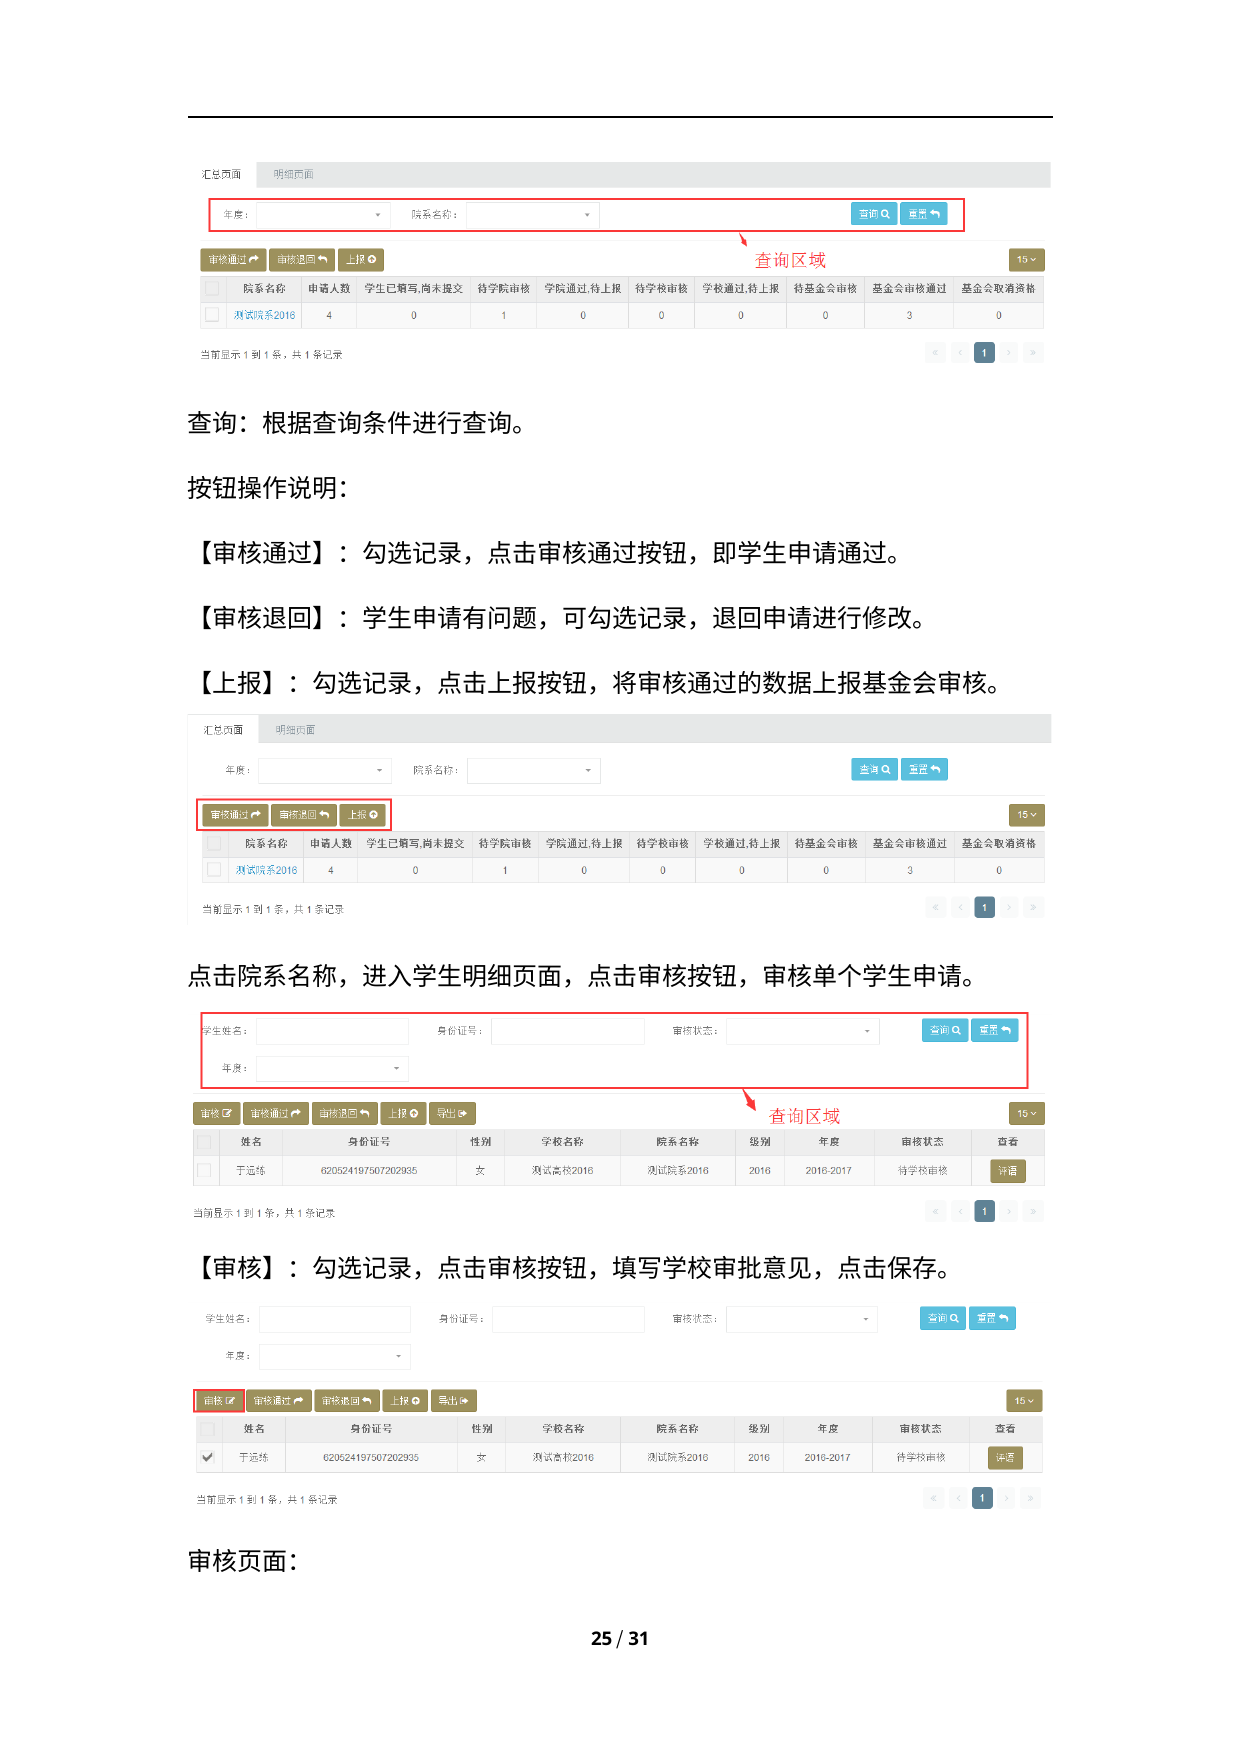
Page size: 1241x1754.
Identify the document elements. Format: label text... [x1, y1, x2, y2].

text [187, 162, 1053, 389]
text 【审核退回】：学生申请有问题，可勾选记录，退回申请进行修改。 [187, 584, 1053, 649]
text 【上报】：勾选记录，点击上报按钮，将审核通过的数据上报基金会审核。 [187, 649, 1053, 714]
text 查询：根据查询条件进行查询。 [187, 389, 1053, 454]
picture [187, 714, 1052, 925]
picture [187, 162, 1051, 373]
picture [187, 1007, 1053, 1224]
text 【审核】：勾选记录，点击审核按钮，填写学校审批意见，点击保存。 [187, 1234, 1053, 1299]
text 审核页面： [187, 1527, 1053, 1592]
text 按钮操作说明： [187, 454, 1053, 519]
picture [187, 1299, 1052, 1511]
text 【审核通过】：勾选记录，点击审核通过按钮，即学生申请通过。 [187, 519, 1053, 584]
